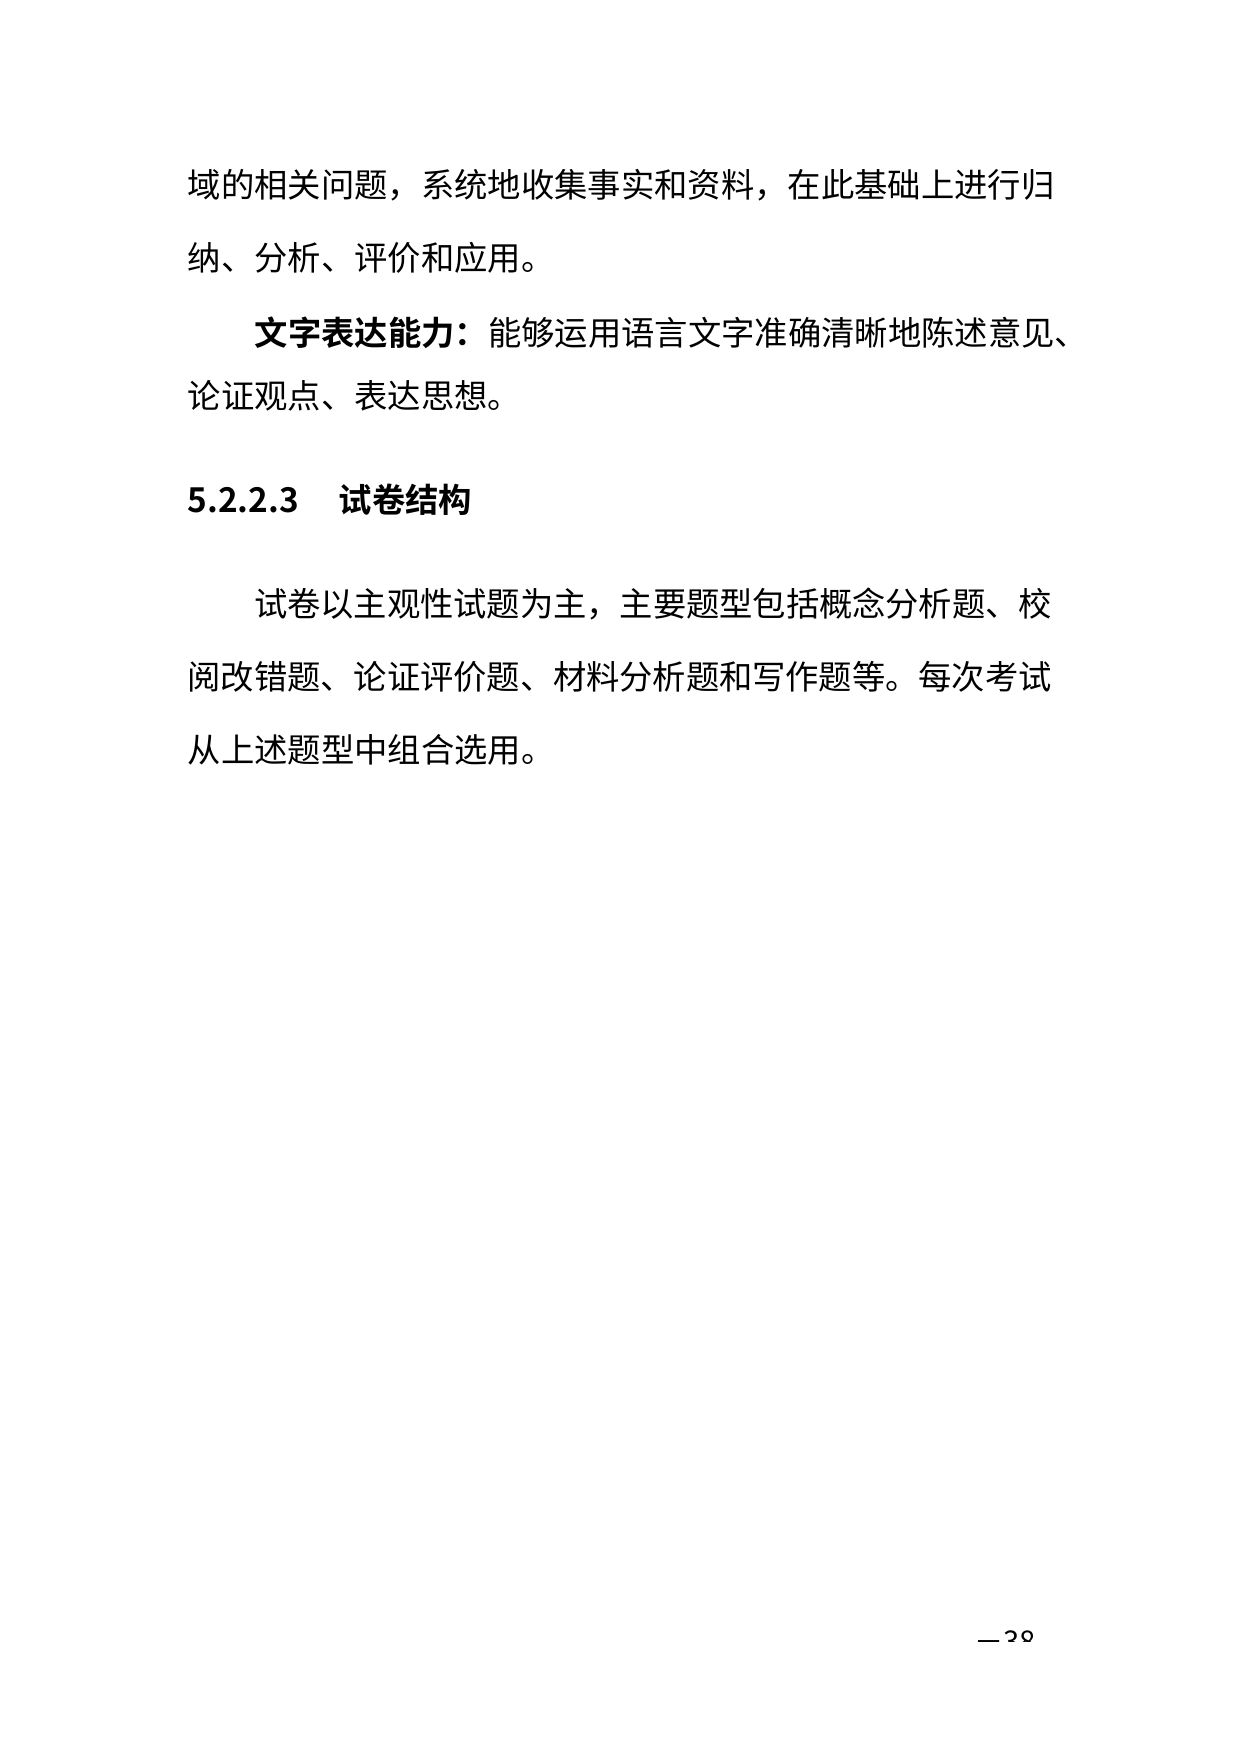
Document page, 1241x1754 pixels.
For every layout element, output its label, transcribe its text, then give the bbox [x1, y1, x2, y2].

subtitle 域的相关问题，系统地收集事实和资料，在此基础上进行归纳、分析、评价和应用。 [187, 159, 1057, 280]
list 试卷结构 [187, 474, 1142, 522]
text 试卷以主观性试题为主，主要题型包括概念分析题、校阅改错题、论证评价题、材料分析题和写作题等。每次考试从上述题型中组合选用。 [187, 578, 1053, 772]
text 文字表达能力：能够运用语言文字准确清晰地陈述意见、 [254, 305, 1142, 355]
subtitle 论证观点、表达思想。 [187, 370, 1142, 418]
